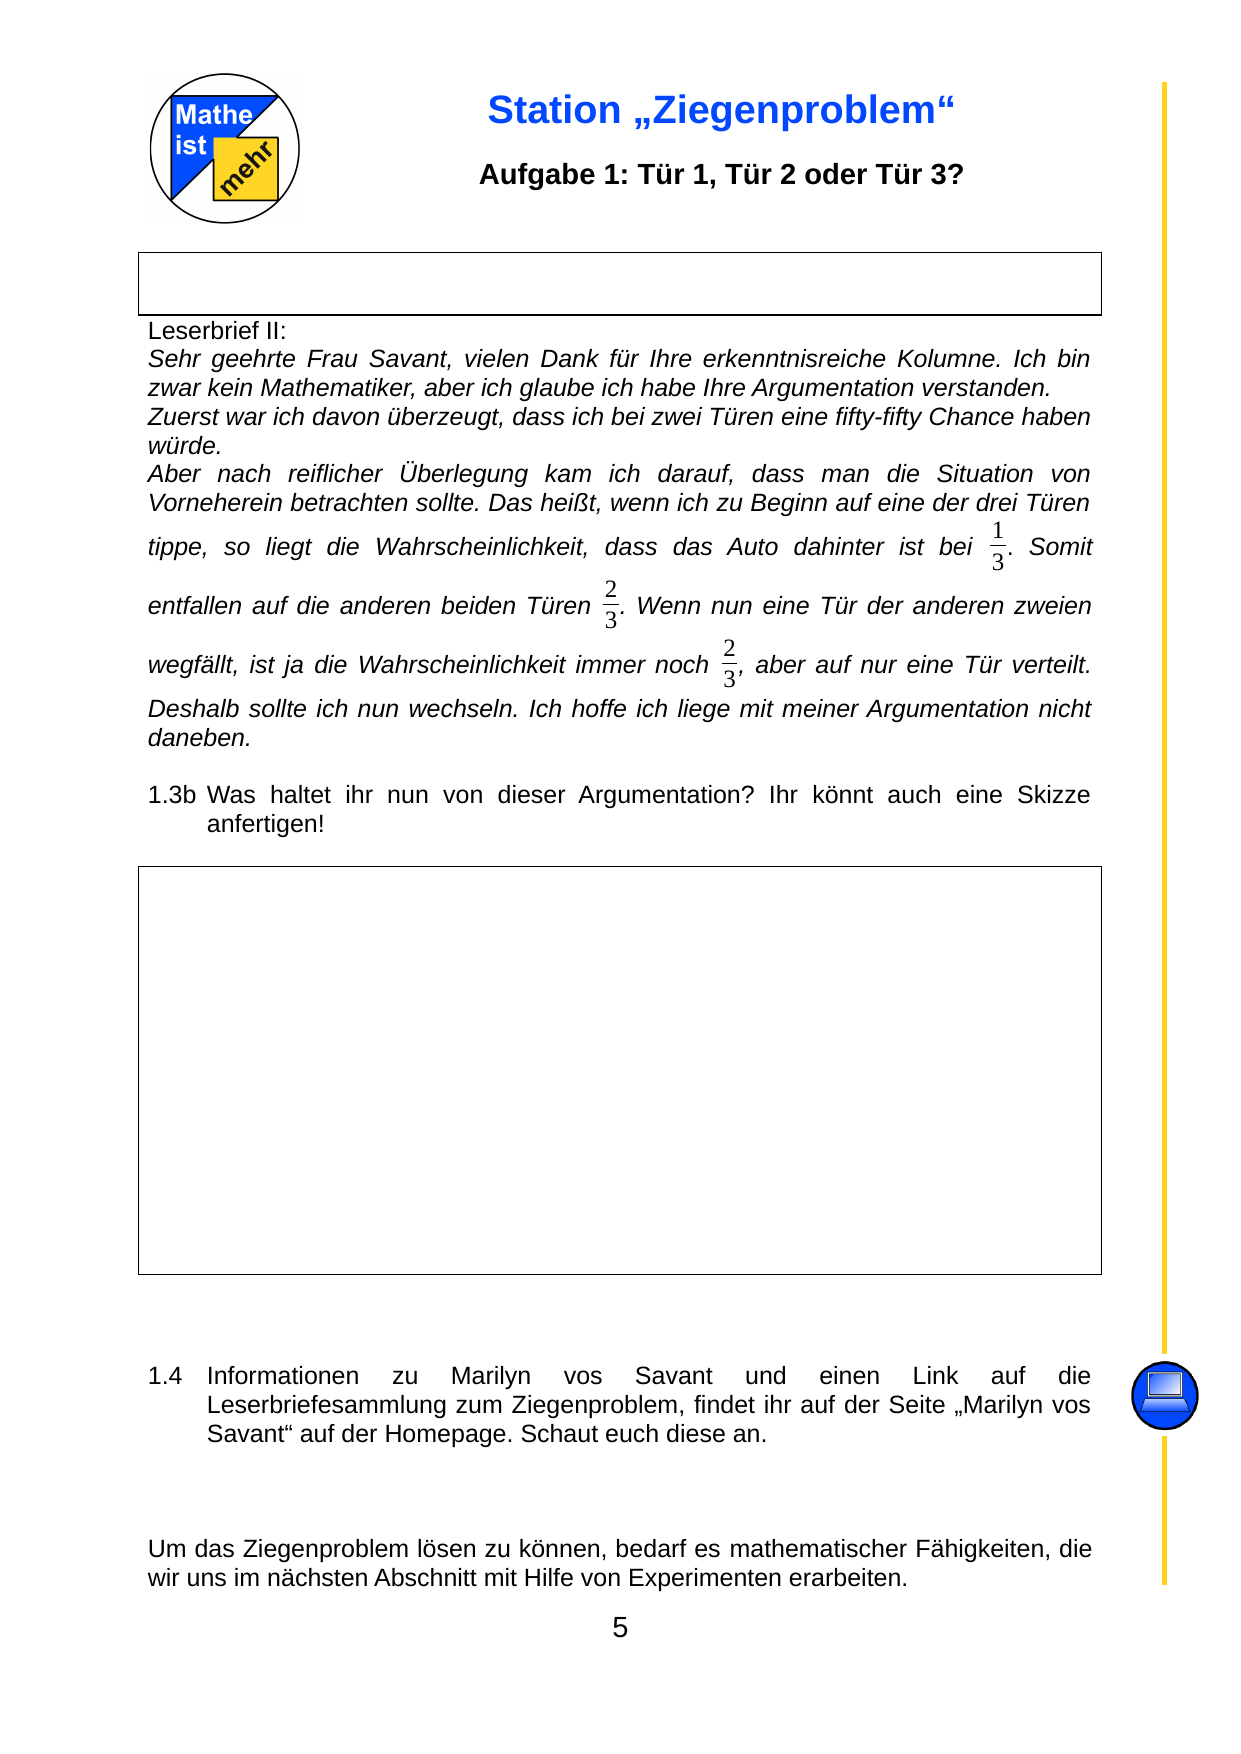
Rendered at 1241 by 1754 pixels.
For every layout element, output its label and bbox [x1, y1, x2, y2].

picture [1125, 1354, 1205, 1436]
picture [149, 73, 300, 224]
